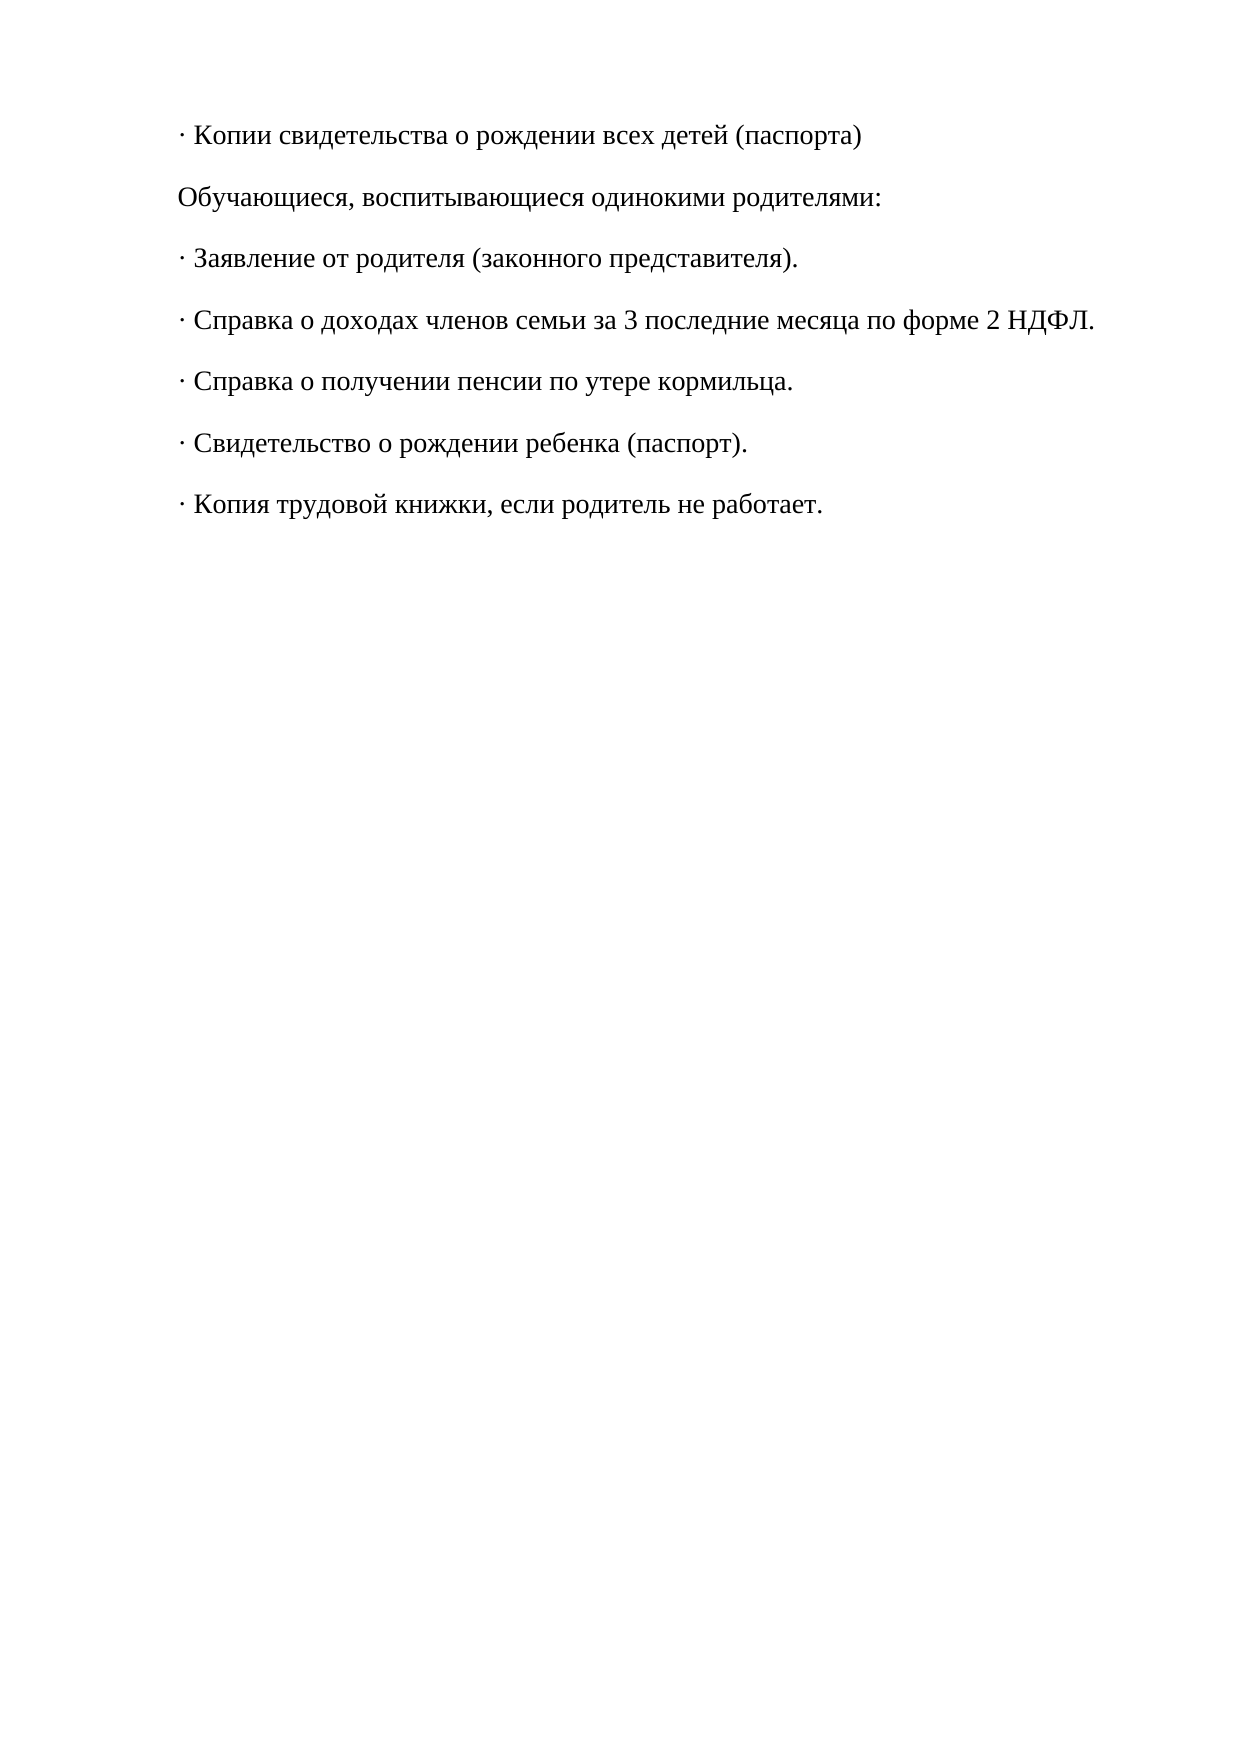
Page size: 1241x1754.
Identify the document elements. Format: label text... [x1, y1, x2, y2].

text · Копии свидетельства о рождении всех детей (паспорта) [177, 118, 1152, 151]
text · Справка о доходах членов семьи за 3 последние месяца по форме 2 НДФЛ. [177, 303, 1152, 335]
text · Справка о получении пенсии по утере кормильца. [177, 364, 1152, 397]
text · Заявление от родителя (законного представителя). [177, 241, 1152, 274]
text · Копия трудовой книжки, если родитель не работает. [177, 487, 1152, 520]
text Обучающиеся, воспитывающиеся одинокими родителями: [177, 180, 1152, 212]
text · Свидетельство о рождении ребенка (паспорт). [177, 426, 1152, 458]
